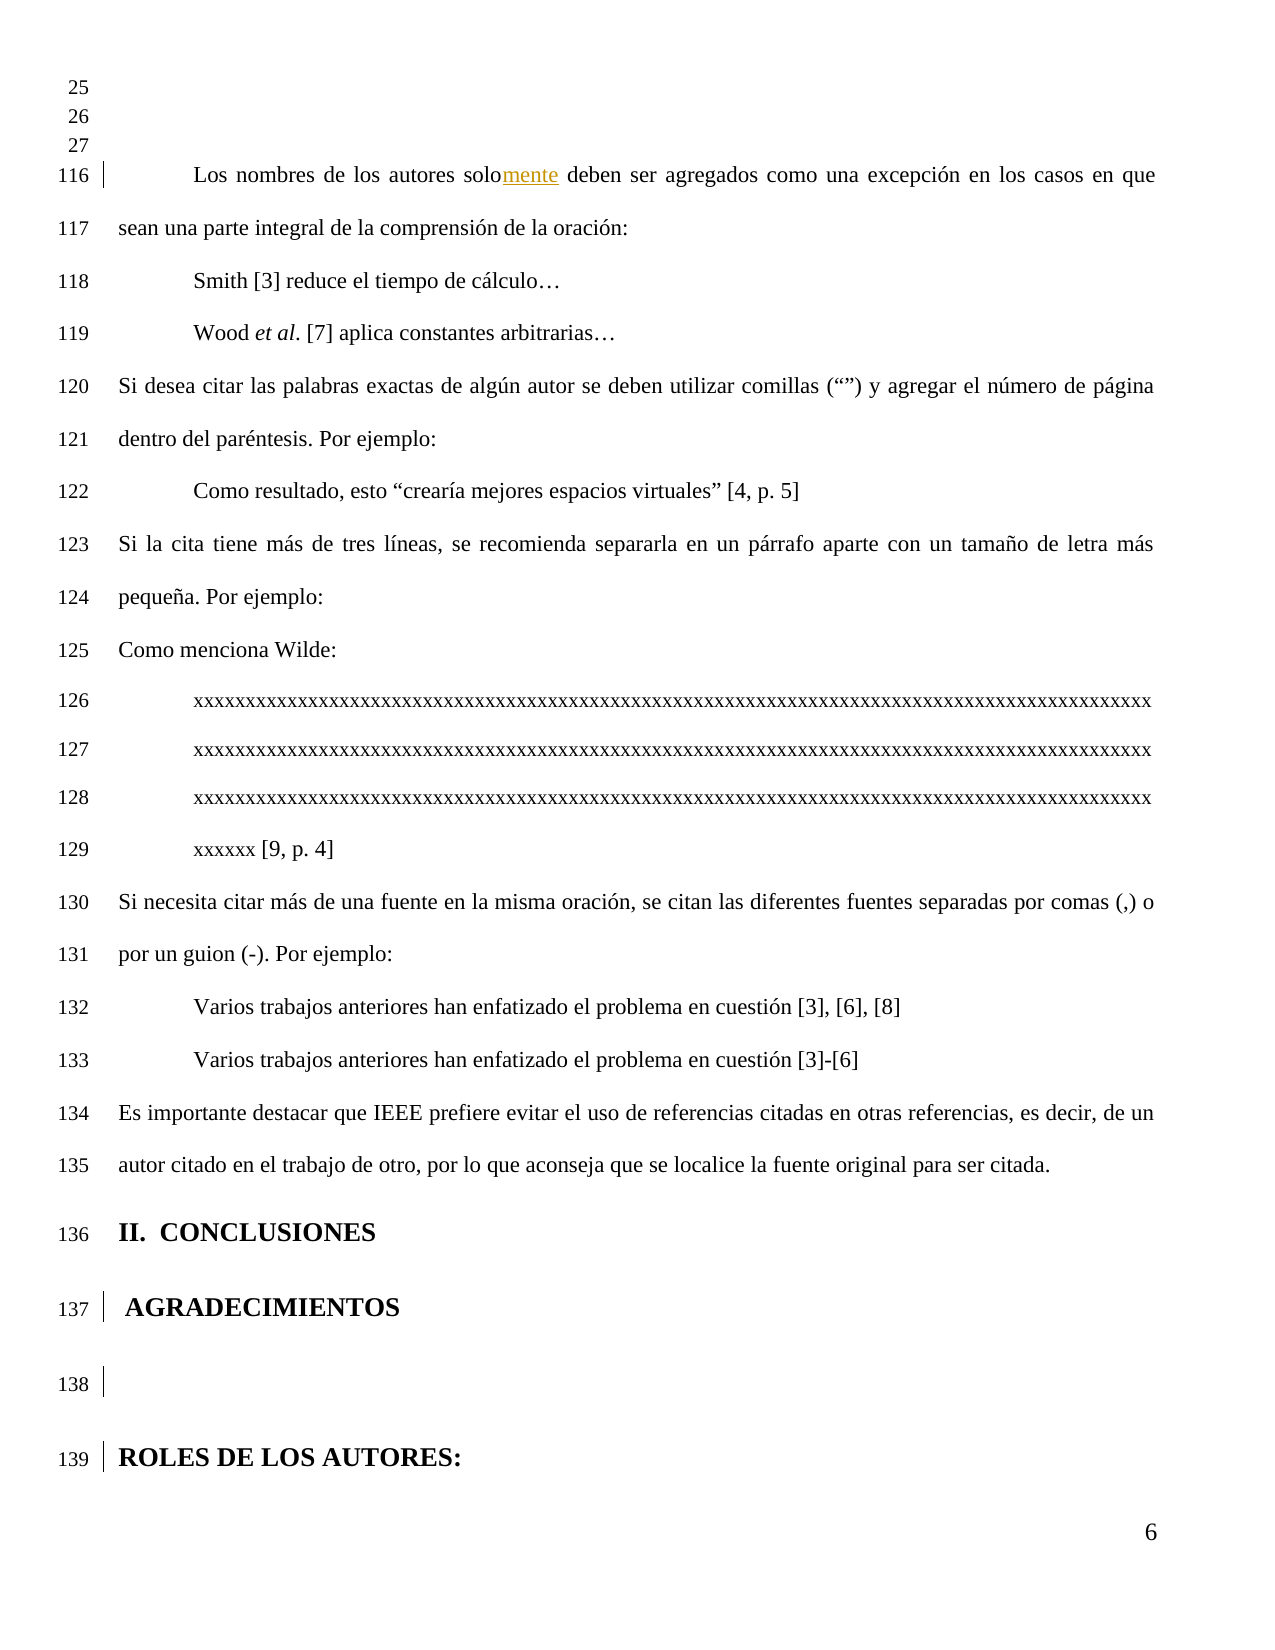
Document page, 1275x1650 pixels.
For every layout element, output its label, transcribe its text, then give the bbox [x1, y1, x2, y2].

text Roles de los autores: [118, 1441, 1157, 1472]
text Si desea citar las palabras exactas de algún autor se deben utilizar comillas (“”) y agregar el número de página dentro del paréntesis. Por ejemplo: [118, 372, 1157, 451]
text Varios trabajos anteriores han enfatizado el problema en cuestión [3]-[6] [118, 1046, 1157, 1072]
text Agradecimientos [118, 1291, 1157, 1322]
text Smith [3] reduce el tiempo de cálculo… [118, 267, 1157, 293]
text Como resultado, esto “crearía mejores espacios virtuales” [4, p. 5] [118, 477, 1157, 504]
text Varios trabajos anteriores han enfatizado el problema en cuestión [3], [6], [8] [118, 993, 1157, 1019]
text xxxxxxxxxxxxxxxxxxxxxxxxxxxxxxxxxxxxxxxxxxxxxxxxxxxxxxxxxxxxxxxxxxxxxxxxxxxxxxxxxxxxxxxxxxxxxxxxxxxxxxxxxxxxxxxxxxxxxxxxxxxxxxxxxxxxxxxxxxxxxxxxxxxxxxxxxxxxxxxxxxxxxxxxxxxxxxxxxxxxxxxxxxxxxxxxxxxxxxxxxxxxxxxxxxxxxxxxxxxxxxxxxxxxxxxxxxxxxxxxxxxxxxxxxxxxxxxxxxxxxxxxxxxxxxxxxxxxxxxxxx [9, p. 4] [193, 688, 1157, 861]
text II. Conclusiones [118, 1216, 1157, 1248]
text Si necesita citar más de una fuente en la misma oración, se citan las diferentes fuentes separadas por comas (,) o por un guion (-). Por ejemplo: [118, 888, 1157, 967]
text Si la cita tiene más de tres líneas, se recomienda separarla en un párrafo aparte con un tamaño de letra más pequeña. Por ejemplo: [118, 530, 1157, 609]
text Como menciona Wilde: [118, 636, 1157, 662]
text Es importante destacar que IEEE prefiere evitar el uso de referencias citadas en otras referencias, es decir, de un autor citado en el trabajo de otro, por lo que aconseja que se localice la fuente original para ser citada. [118, 1098, 1157, 1178]
text Wood et al. [7] aplica constantes arbitrarias… [118, 319, 1157, 346]
text Los nombres de los autores solo deben ser agregados como una excepción en los casos en que sean una parte integral de la comprensión de la oración: [118, 161, 1157, 240]
